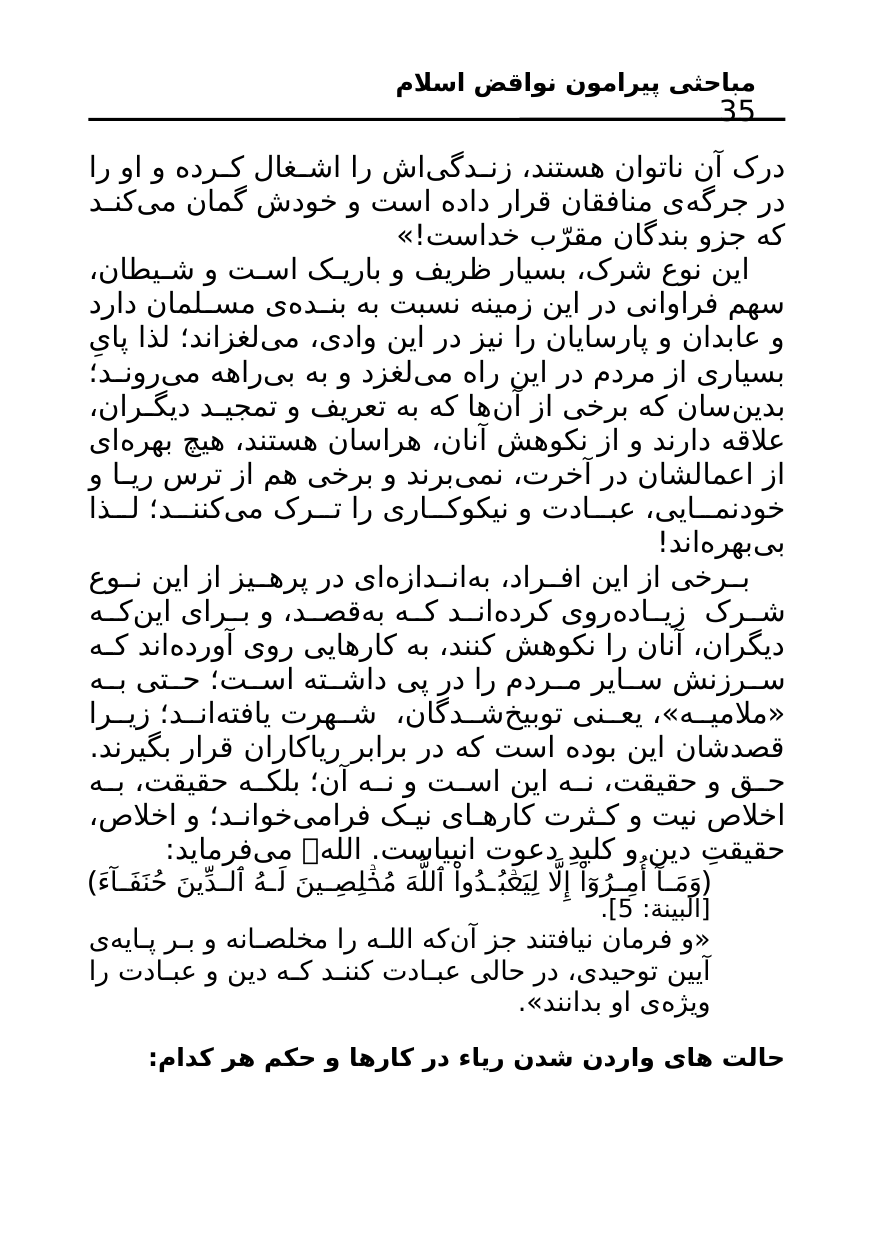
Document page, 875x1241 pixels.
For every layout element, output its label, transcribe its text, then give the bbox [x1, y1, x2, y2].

text «و فرمان نیافتند جز آن‌که الله را مخلصانه و بر پایه‌ی آیین توحیدی، در حالی عبادت کنند که دین و عبادت را ویژه‌ی او بدانند». [89, 923, 711, 1018]
text ﴿وَمَآ أُمِرُوٓاْ إِلَّا لِيَعۡبُدُواْ ٱللَّهَ مُخۡلِصِينَ لَهُ ٱلدِّينَ حُنَفَآءَ﴾ [البينة: 5]. [89, 867, 711, 923]
text این نوع شرک، بسیار ظریف و باریک است و شیطان، سهم فراوانی در این زمینه نسبت به بنده‌ی مسلمان دارد و عابدان و پارسایان را نیز در این وادی، می‌لغزاند؛ لذا پایِ بسیاری از مردم در این راه می‌لغزد و به بی‌راهه می‌روند؛ بدین‌سان که برخی از آن‌ها که به تعریف و تمجید دیگران، علاقه‌ دارند و از نکوهش آنان، هراسان هستند، هیچ بهره‌ای از اعمالشان در آخرت، نمی‌برند و برخی هم از ترس ریا و خودنمایی، عبادت و نیکوکاری را ترک می‌کنند؛ لذا بی‌بهره‌اند! [89, 252, 785, 560]
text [89, 150, 785, 252]
text برخی از این افراد، به‌اندازه‌ای در پرهیز از این نوع شرک زیاده‌روی کرده‌اند که به‌قصد، و برای این‌که دیگران، آنان را نکوهش کنند، به کارهایی روی آورده‌اند که سرزنش سایر مردم را در پی داشته است؛ حتی به «ملامیه»، یعنی توبیخ‌شدگان، شهرت یافته‌اند؛ زیرا قصدشان این بوده است که در برابر ریاکاران قرار بگیرند. حق و حقیقت، نه این است و نه آن؛ بلکه حقیقت، به اخلاص نیت و کثرت کارهای نیک فرامی‌خواند؛ و اخلاص، حقیقتِ دین و کلیدِ دعوت انبیاست. الله می‌فرماید: [89, 560, 785, 867]
text حالت های واردن شدن ریاء در کارها و حکم هر کدام: [89, 1043, 785, 1072]
